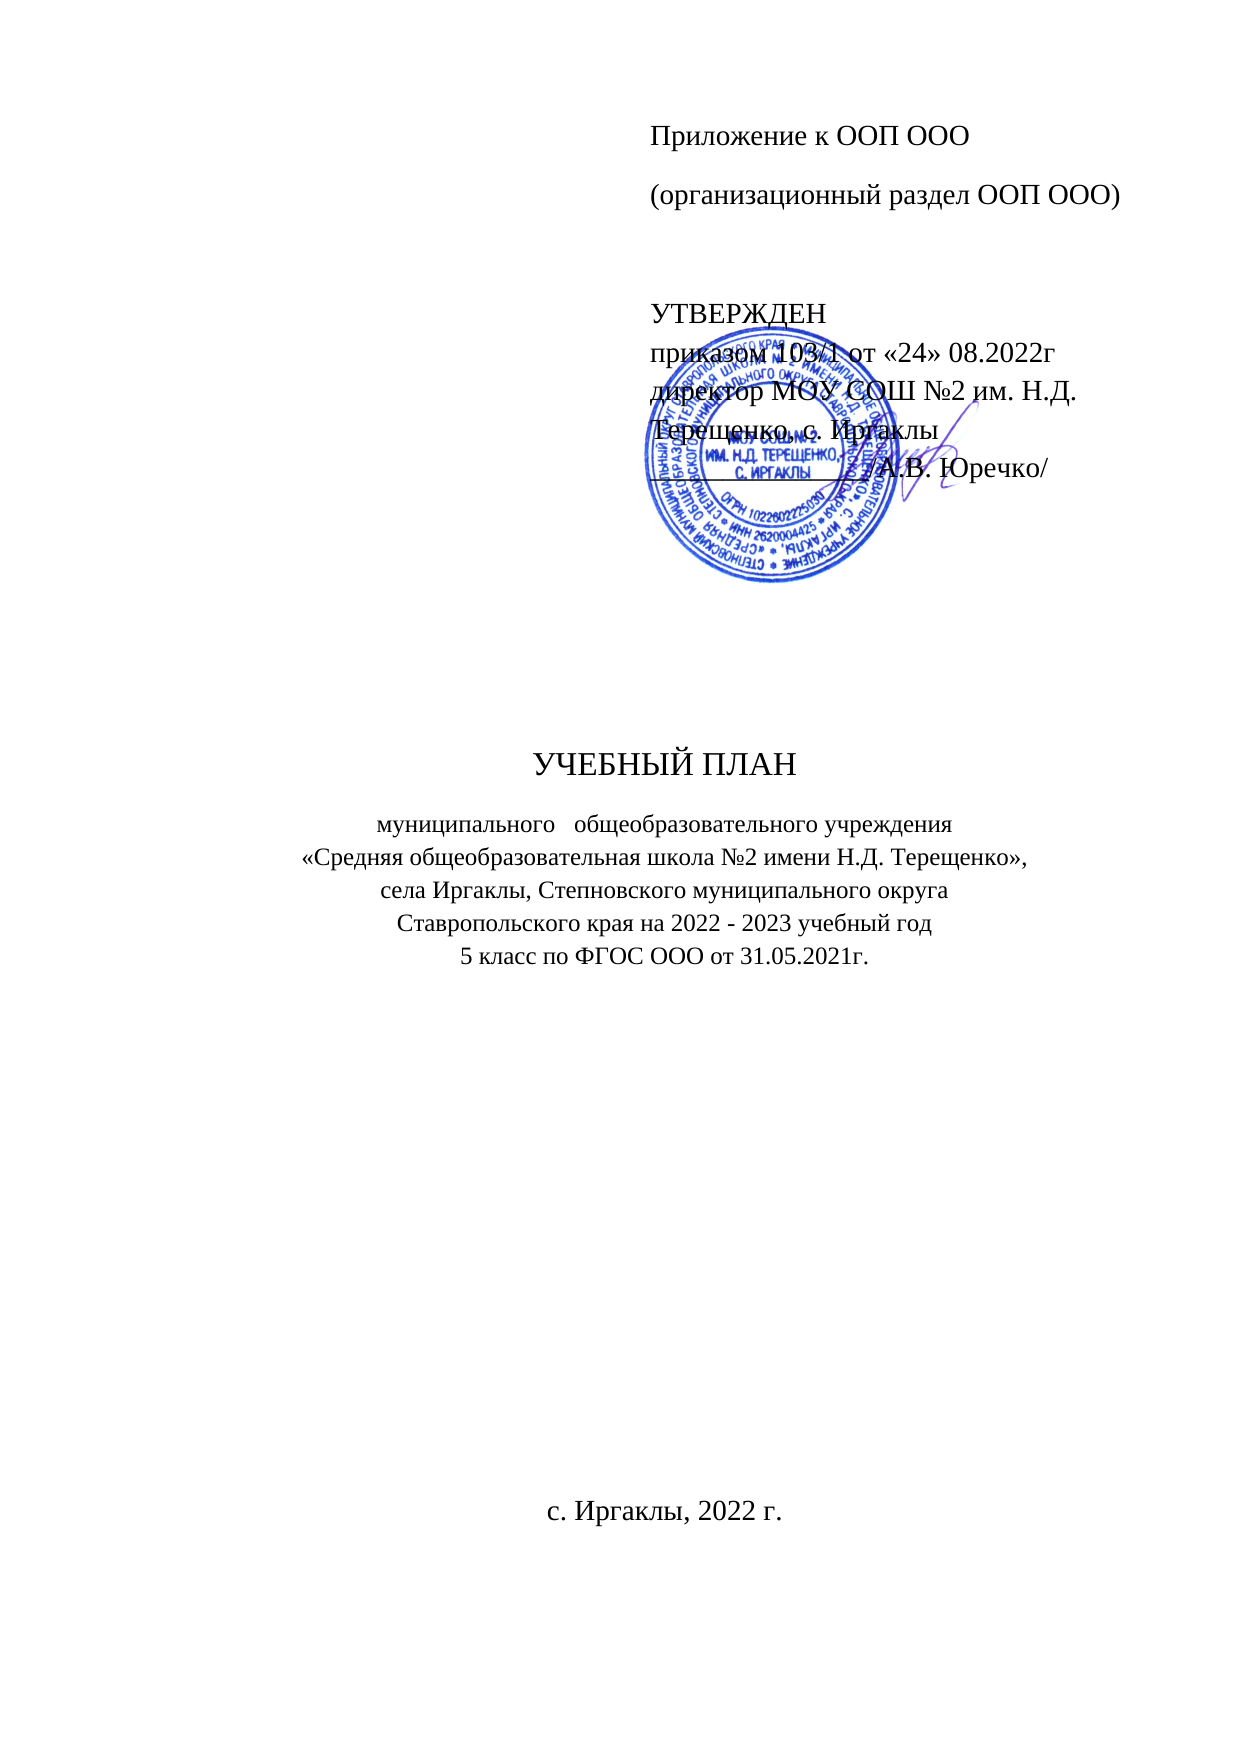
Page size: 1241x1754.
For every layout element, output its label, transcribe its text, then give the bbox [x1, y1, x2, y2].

text «Средняя общеобразовательная школа №2 имени Н.Д. Терещенко», [177, 842, 1152, 871]
text Ставропольского края на 2022 - 2023 учебный год [177, 908, 1152, 937]
text (организационный раздел ООП ООО) [650, 177, 1152, 211]
text директор МОУ СОШ №2 им. Н.Д. Терещенко, с. Иргаклы [650, 373, 1152, 445]
text УЧЕБНЫЙ ПЛАН [177, 744, 1152, 782]
text муниципального общеобразовательного учреждения [177, 809, 1152, 838]
text 5 класс по ФГОС ООО от 31.05.2021г. [177, 941, 1152, 970]
text _______________/А.В. Юречко/ [650, 450, 1152, 484]
text приказом 103/1 от «24» 08.2022г [650, 335, 1152, 368]
text села Иргаклы, Степновского муниципального округа [177, 875, 1152, 904]
text УТВЕРЖДЕН [650, 296, 1152, 330]
text Приложение к ООП ООО [650, 118, 1152, 152]
text с. Иргаклы, 2022 г. [177, 1493, 1152, 1527]
